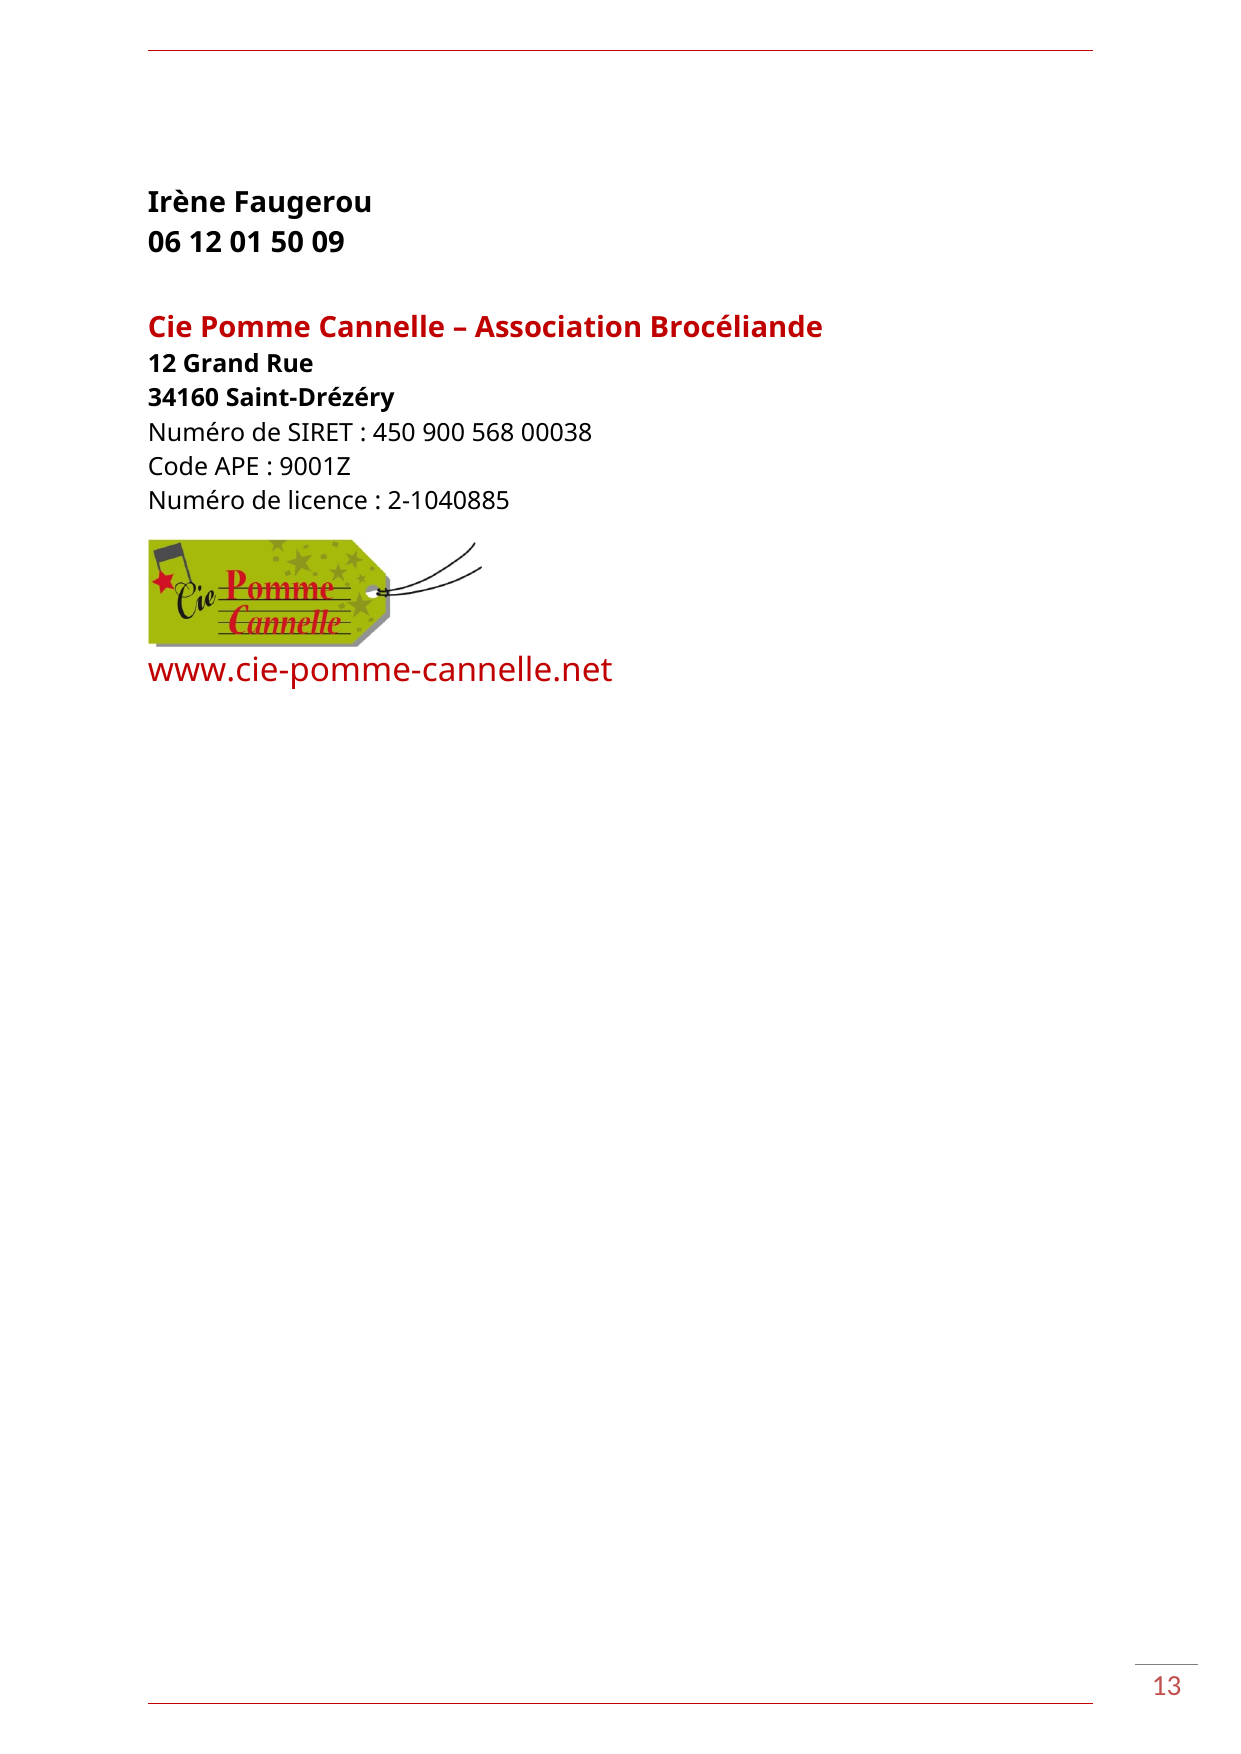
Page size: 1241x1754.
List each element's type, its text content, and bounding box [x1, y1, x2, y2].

picture [147, 539, 482, 647]
text Numéro de SIRET : 450 900 568 00038 [148, 414, 1093, 448]
text Code APE : 9001Z [148, 448, 1093, 482]
text Cie Pomme Cannelle – Association Brocéliande 12 Grand Rue 34160 Saint-Drézéry [148, 306, 1093, 414]
text Numéro de licence : 2-1040885 [148, 482, 1093, 516]
text Irène Faugerou 06 12 01 50 09 [148, 147, 1093, 261]
text www.cie-pomme-cannelle.net [148, 646, 1093, 692]
